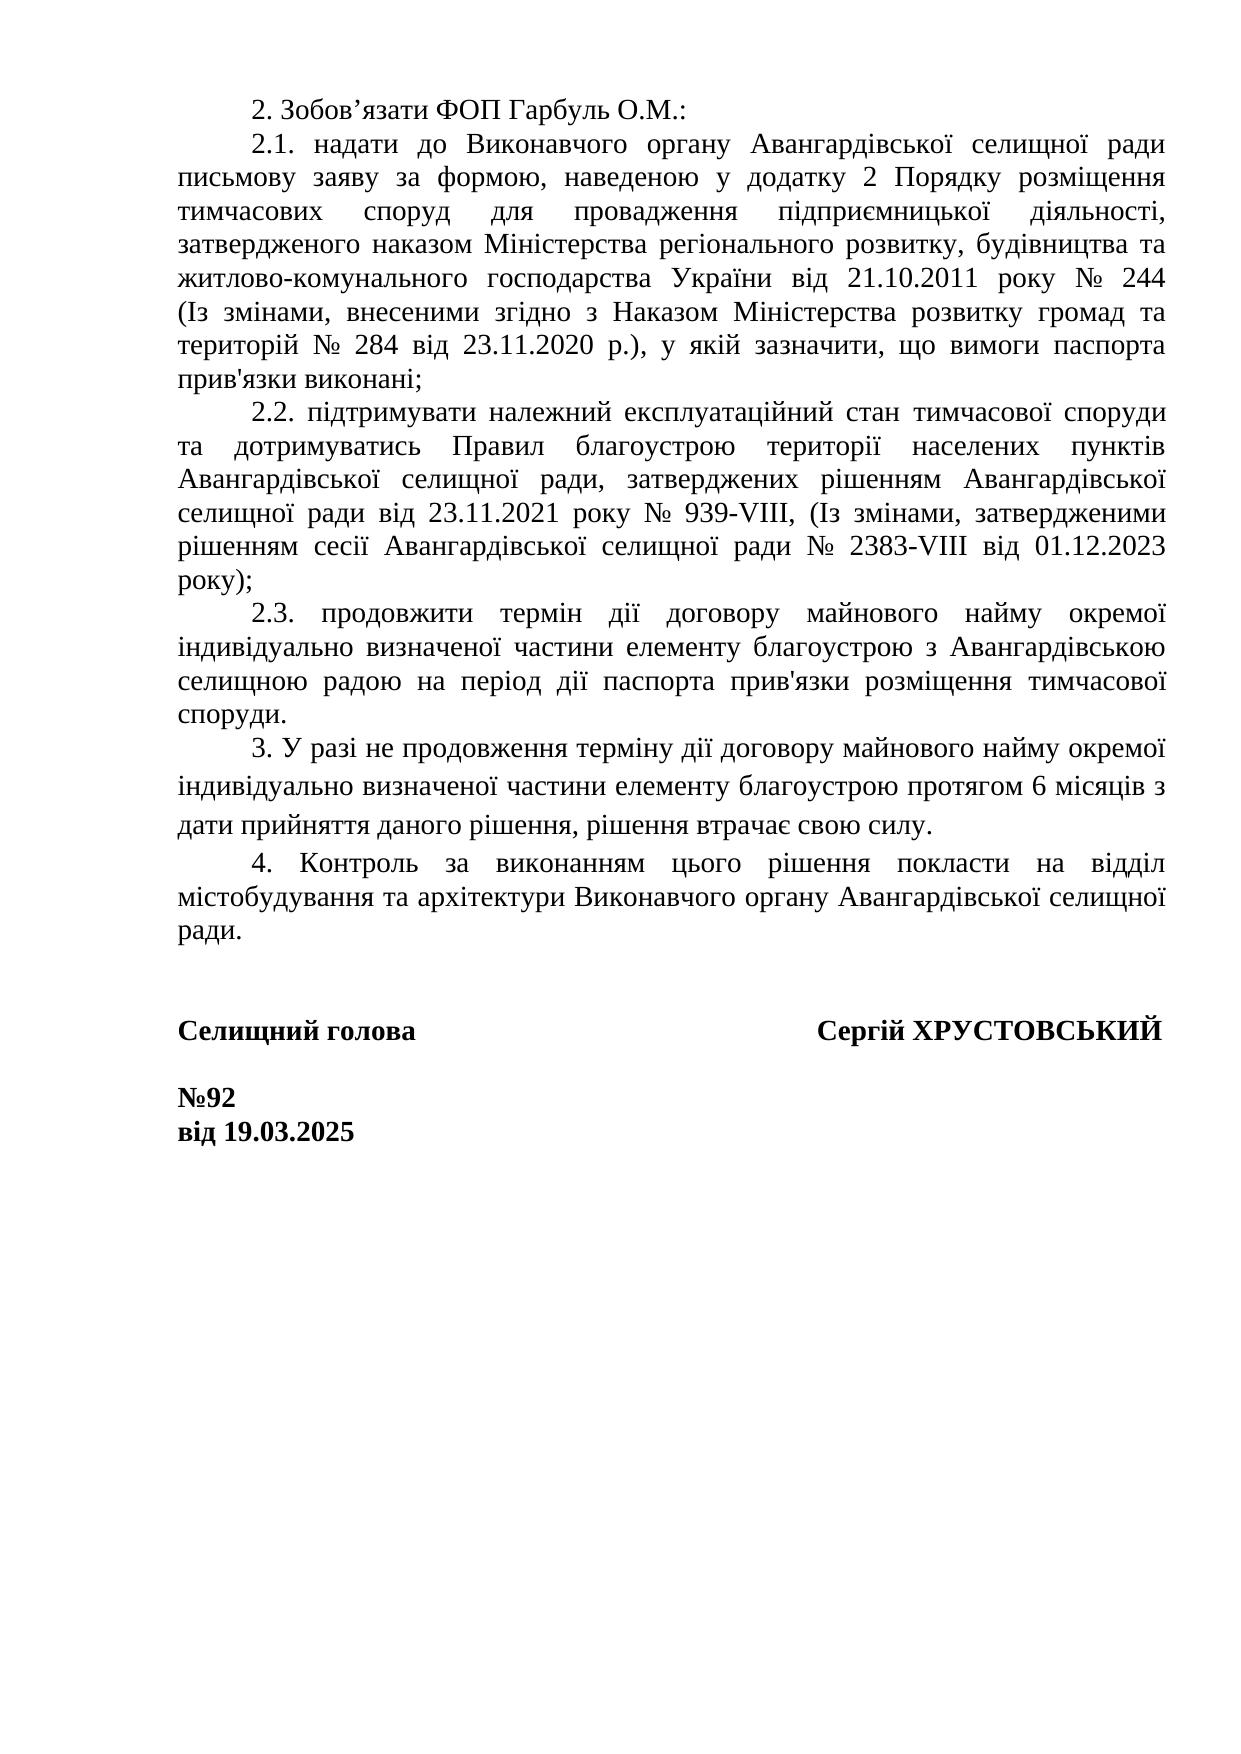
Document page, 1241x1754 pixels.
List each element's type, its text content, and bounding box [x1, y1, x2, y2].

text 2.2. підтримувати належний експлуатаційний стан тимчасової споруди та дотримуватись Правил благоустрою території населених пунктів Авангардівської селищної ради, затверджених рішенням Авангардівської селищної ради від 23.11.2021 року № 939-VІІІ, (Із змінами, затвердженими рішенням сесії Авангардівської селищної ради № 2383-VІІI від 01.12.2023 року); [177, 394, 1167, 596]
text 4. Контроль за виконанням цього рішення покласти на відділ містобудування та архітектури Виконавчого органу Авангардівської селищної ради. [177, 845, 1167, 946]
text від 19.03.2025 [177, 1114, 1167, 1147]
text №92 [177, 1080, 1167, 1114]
text 2.1. надати до Виконавчого органу Авангардівської селищної ради письмову заяву за формою, наведеною у додатку 2 Порядку розміщення тимчасових споруд для провадження підприємницької діяльності, затвердженого наказом Міністерства регіонального розвитку, будівництва та житлово-комунального господарства України від 21.10.2011 року № 244 (Із змінами, внесеними згідно з Наказом Міністерства розвитку громад та територій № 284 від 23.11.2020 р.), у якій зазначити, що вимоги паспорта прив'язки виконані; [177, 126, 1167, 394]
text 3. У разі не продовження терміну дії договору майнового найму окремої індивідуально визначеної частини елементу благоустрою протягом 6 місяців з дати прийняття даного рішення, рішення втрачає свою силу. [177, 730, 1167, 840]
text 2. Зобов’язати ФОП Гарбуль О.М.: [177, 92, 1167, 126]
text Селищний голова Сергій ХРУСТОВСЬКИЙ [177, 1013, 1167, 1047]
text 2.3. продовжити термін дії договору майнового найму окремої індивідуально визначеної частини елементу благоустрою з Авангардівською селищною радою на період дії паспорта прив'язки розміщення тимчасової споруди. [177, 596, 1167, 730]
